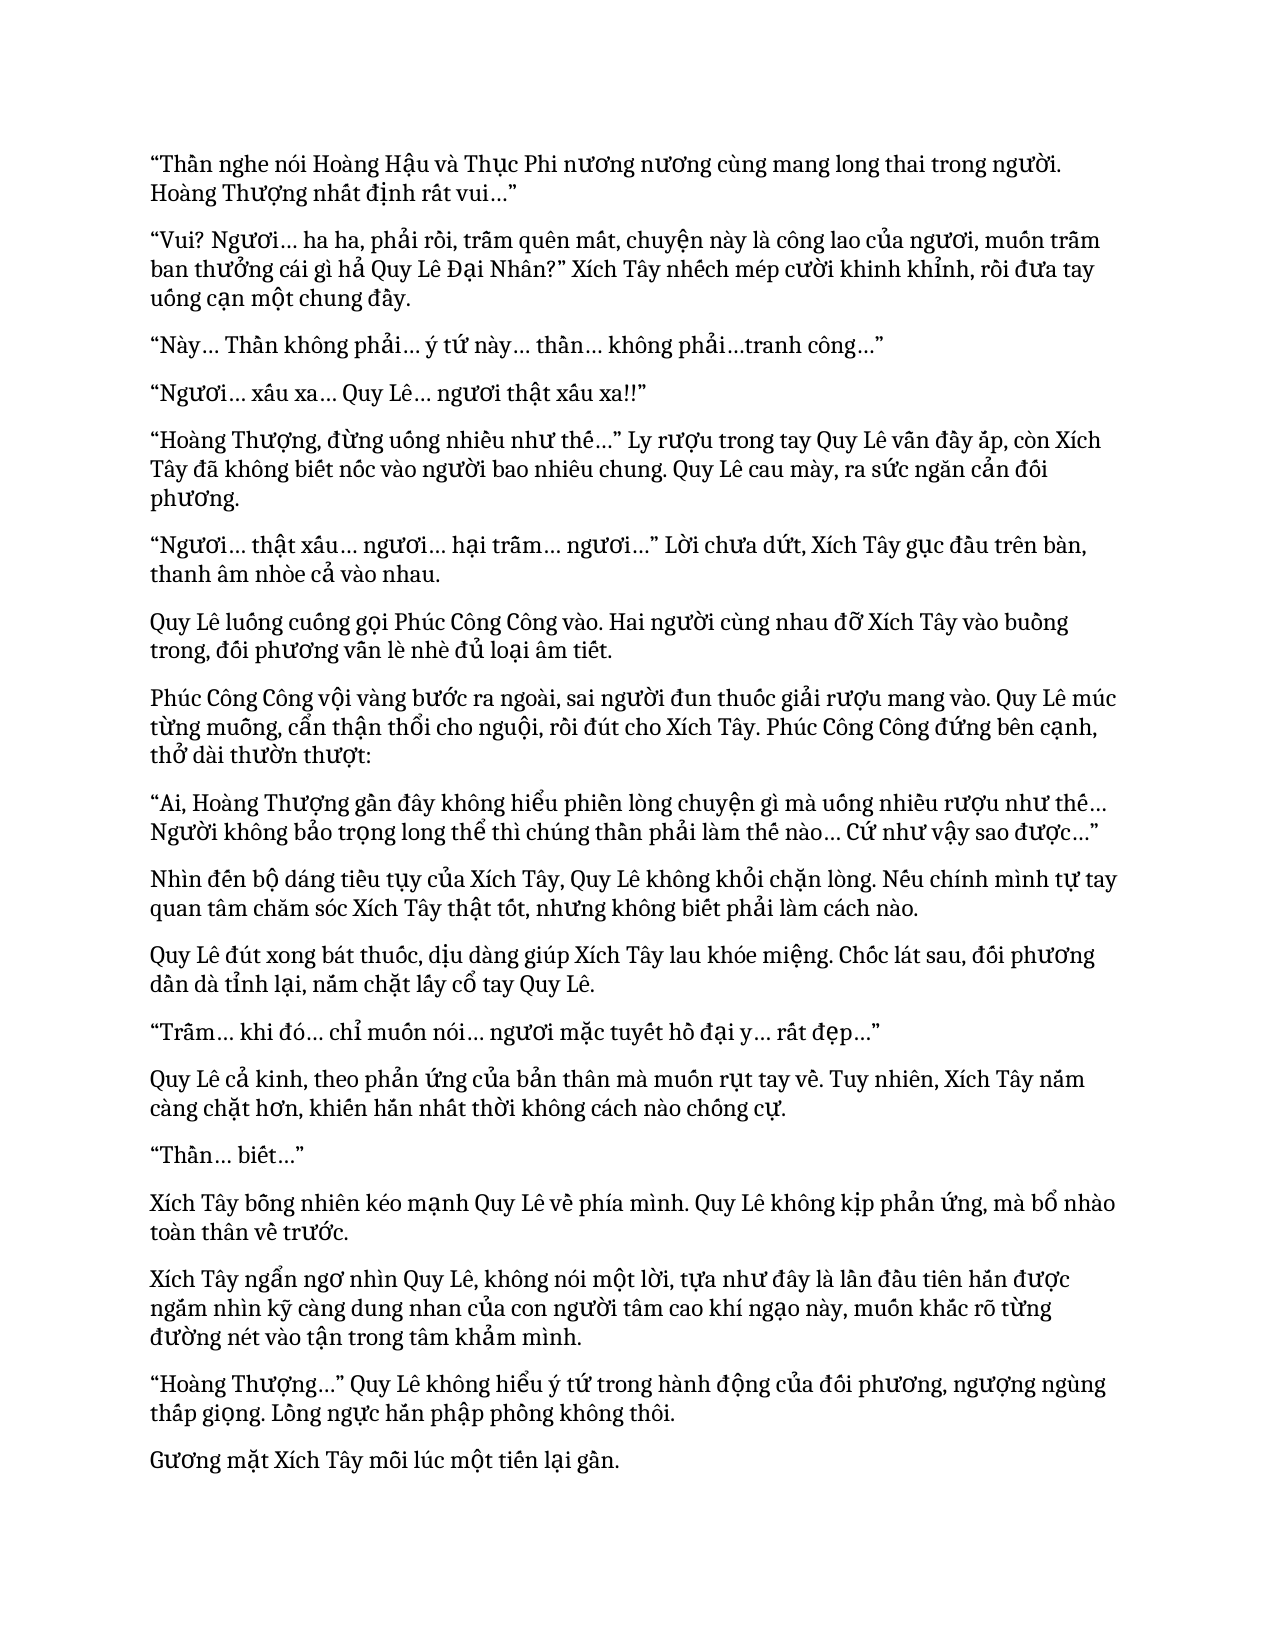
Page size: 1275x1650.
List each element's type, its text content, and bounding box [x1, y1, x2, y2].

text “Thần nghe nói Hoàng Hậu và Thục Phi nương nương cùng mang long thai trong người. Hoàng Thượng nhất định rất vui…” [150, 150, 1125, 207]
text Gương mặt Xích Tây mỗi lúc một tiến lại gần. [150, 1446, 1125, 1475]
text Nhìn đến bộ dáng tiều tụy của Xích Tây, Quy Lê không khỏi chặn lòng. Nếu chính mình tự tay quan tâm chăm sóc Xích Tây thật tốt, nhưng không biết phải làm cách nào. [150, 865, 1125, 922]
text “Ngươi… thật xấu… ngươi… hại trẫm… ngươi…” Lời chưa dứt, Xích Tây gục đầu trên bàn, thanh âm nhòe cả vào nhau. [150, 531, 1125, 589]
text “Ngươi… xấu xa… Quy Lê… ngươi thật xấu xa!!” [150, 379, 1125, 407]
text Quy Lê luống cuống gọi Phúc Công Công vào. Hai người cùng nhau đỡ Xích Tây vào buồng trong, đối phương vẫn lè nhè đủ loại âm tiết. [150, 607, 1125, 665]
text Quy Lê cả kinh, theo phản ứng của bản thân mà muốn rụt tay về. Tuy nhiên, Xích Tây nắm càng chặt hơn, khiến hắn nhất thời không cách nào chống cự. [150, 1065, 1125, 1122]
text “Thần… biết…” [150, 1141, 1125, 1170]
text Xích Tây bỗng nhiên kéo mạnh Quy Lê về phía mình. Quy Lê không kịp phản ứng, mà bổ nhào toàn thân về trước. [150, 1189, 1125, 1246]
text Quy Lê đút xong bát thuốc, dịu dàng giúp Xích Tây lau khóe miệng. Chốc lát sau, đối phương dần dà tỉnh lại, nắm chặt lấy cổ tay Quy Lê. [150, 941, 1125, 999]
text “Trẫm… khi đó… chỉ muốn nói… ngươi mặc tuyết hồ đại y… rất đẹp…” [150, 1017, 1125, 1046]
text “Ai, Hoàng Thượng gần đây không hiểu phiền lòng chuyện gì mà uống nhiều rượu như thế… Người không bảo trọng long thể thì chúng thần phải làm thế nào… Cứ như vậy sao được…” [150, 789, 1125, 846]
text Xích Tây ngẩn ngơ nhìn Quy Lê, không nói một lời, tựa như đây là lần đầu tiên hắn được ngắm nhìn kỹ càng dung nhan của con người tâm cao khí ngạo này, muốn khắc rõ từng đường nét vào tận trong tâm khảm mình. [150, 1265, 1125, 1351]
text Phúc Công Công vội vàng bước ra ngoài, sai người đun thuốc giải rượu mang vào. Quy Lê múc từng muỗng, cẩn thận thổi cho nguội, rồi đút cho Xích Tây. Phúc Công Công đứng bên cạnh, thở dài thườn thượt: [150, 684, 1125, 770]
text “Này… Thần không phải… ý tứ này… thần… không phải…tranh công…” [150, 331, 1125, 360]
text “Hoàng Thượng…” Quy Lê không hiểu ý tứ trong hành động của đối phương, ngượng ngùng thấp giọng. Lồng ngực hắn phập phồng không thôi. [150, 1370, 1125, 1427]
text “Hoàng Thượng, đừng uống nhiều như thế…” Ly rượu trong tay Quy Lê vẫn đầy ắp, còn Xích Tây đã không biết nốc vào người bao nhiêu chung. Quy Lê cau mày, ra sức ngăn cản đối phương. [150, 426, 1125, 512]
text “Vui? Ngươi… ha ha, phải rồi, trẫm quên mất, chuyện này là công lao của ngươi, muốn trẫm ban thưởng cái gì hả Quy Lê Đại Nhân?” Xích Tây nhếch mép cười khinh khỉnh, rồi đưa tay uống cạn một chung đầy. [150, 226, 1125, 312]
